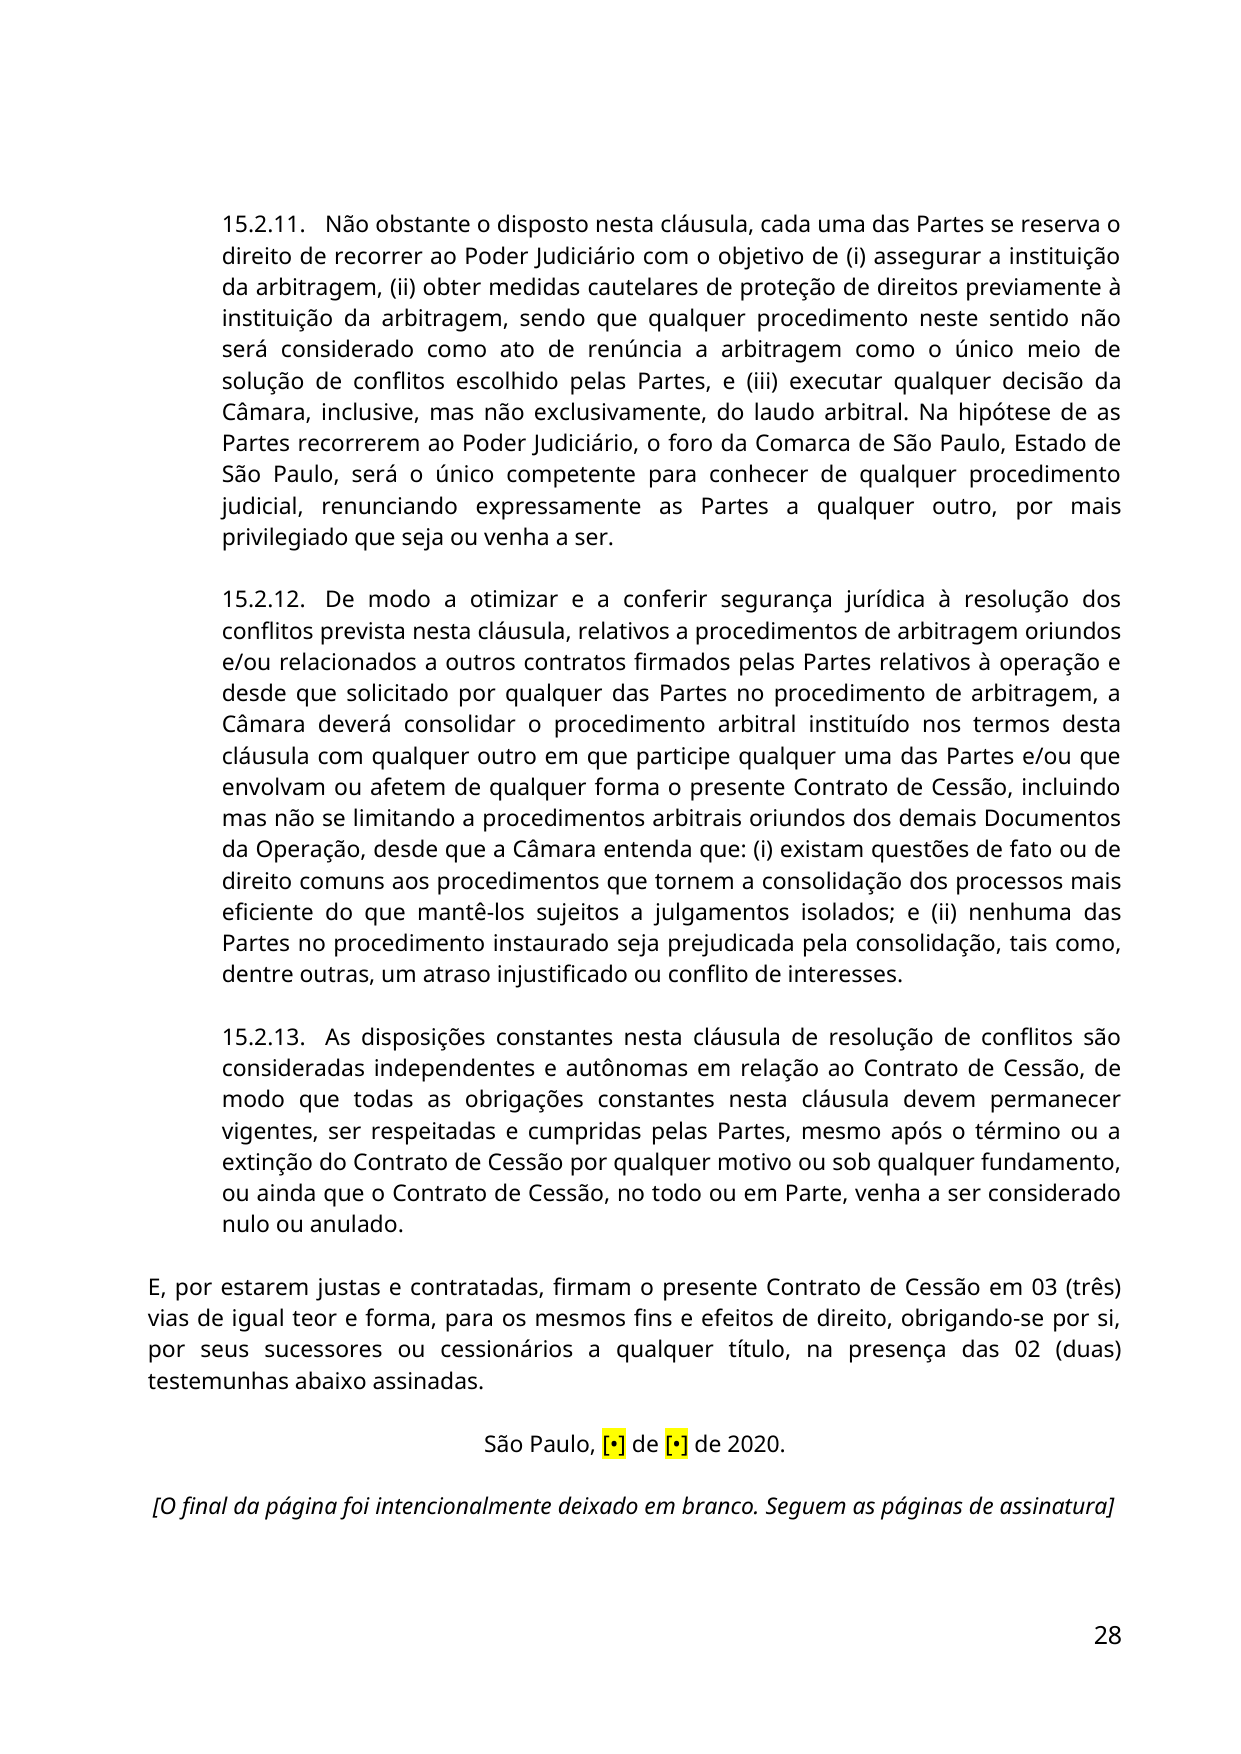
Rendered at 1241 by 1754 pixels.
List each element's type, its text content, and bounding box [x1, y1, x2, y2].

text 15.2.12. De modo a otimizar e a conferir segurança jurídica à resolução dos conflitos prevista nesta cláusula, relativos a procedimentos de arbitragem oriundos e/ou relacionados a outros contratos firmados pelas Partes relativos à operação e desde que solicitado por qualquer das Partes no procedimento de arbitragem, a Câmara deverá consolidar o procedimento arbitral instituído nos termos desta cláusula com qualquer outro em que participe qualquer uma das Partes e/ou que envolvam ou afetem de qualquer forma o presente Contrato de Cessão, incluindo mas não se limitando a procedimentos arbitrais oriundos dos demais Documentos da Operação, desde que a Câmara entenda que: (i) existam questões de fato ou de direito comuns aos procedimentos que tornem a consolidação dos processos mais eficiente do que mantê-los sujeitos a julgamentos isolados; e (ii) nenhuma das Partes no procedimento instaurado seja prejudicada pela consolidação, tais como, dentre outras, um atraso injustificado ou conflito de interesses. [222, 583, 1122, 990]
text São Paulo, [•] de [•] de 2020. [148, 1427, 1122, 1458]
text 15.2.11. Não obstante o disposto nesta cláusula, cada uma das Partes se reserva o direito de recorrer ao Poder Judiciário com o objetivo de (i) assegurar a instituição da arbitragem, (ii) obter medidas cautelares de proteção de direitos previamente à instituição da arbitragem, sendo que qualquer procedimento neste sentido não será considerado como ato de renúncia a arbitragem como o único meio de solução de conflitos escolhido pelas Partes, e (iii) executar qualquer decisão da Câmara, inclusive, mas não exclusivamente, do laudo arbitral. Na hipótese de as Partes recorrerem ao Poder Judiciário, o foro da Comarca de São Paulo, Estado de São Paulo, será o único competente para conhecer de qualquer procedimento judicial, renunciando expressamente as Partes a qualquer outro, por mais privilegiado que seja ou venha a ser. [222, 208, 1122, 552]
text 15.2.13. As disposições constantes nesta cláusula de resolução de conflitos são consideradas independentes e autônomas em relação ao Contrato de Cessão, de modo que todas as obrigações constantes nesta cláusula devem permanecer vigentes, ser respeitadas e cumpridas pelas Partes, mesmo após o término ou a extinção do Contrato de Cessão por qualquer motivo ou sob qualquer fundamento, ou ainda que o Contrato de Cessão, no todo ou em Parte, venha a ser considerado nulo ou anulado. [222, 1021, 1122, 1240]
text [O final da página foi intencionalmente deixado em branco. Seguem as páginas de assinatura] [148, 1490, 1122, 1521]
text E, por estarem justas e contratadas, firmam o presente Contrato de Cessão em 03 (três) vias de igual teor e forma, para os mesmos fins e efeitos de direito, obrigando-se por si, por seus sucessores ou cessionários a qualquer título, na presença das 02 (duas) testemunhas abaixo assinadas. [148, 1271, 1122, 1396]
